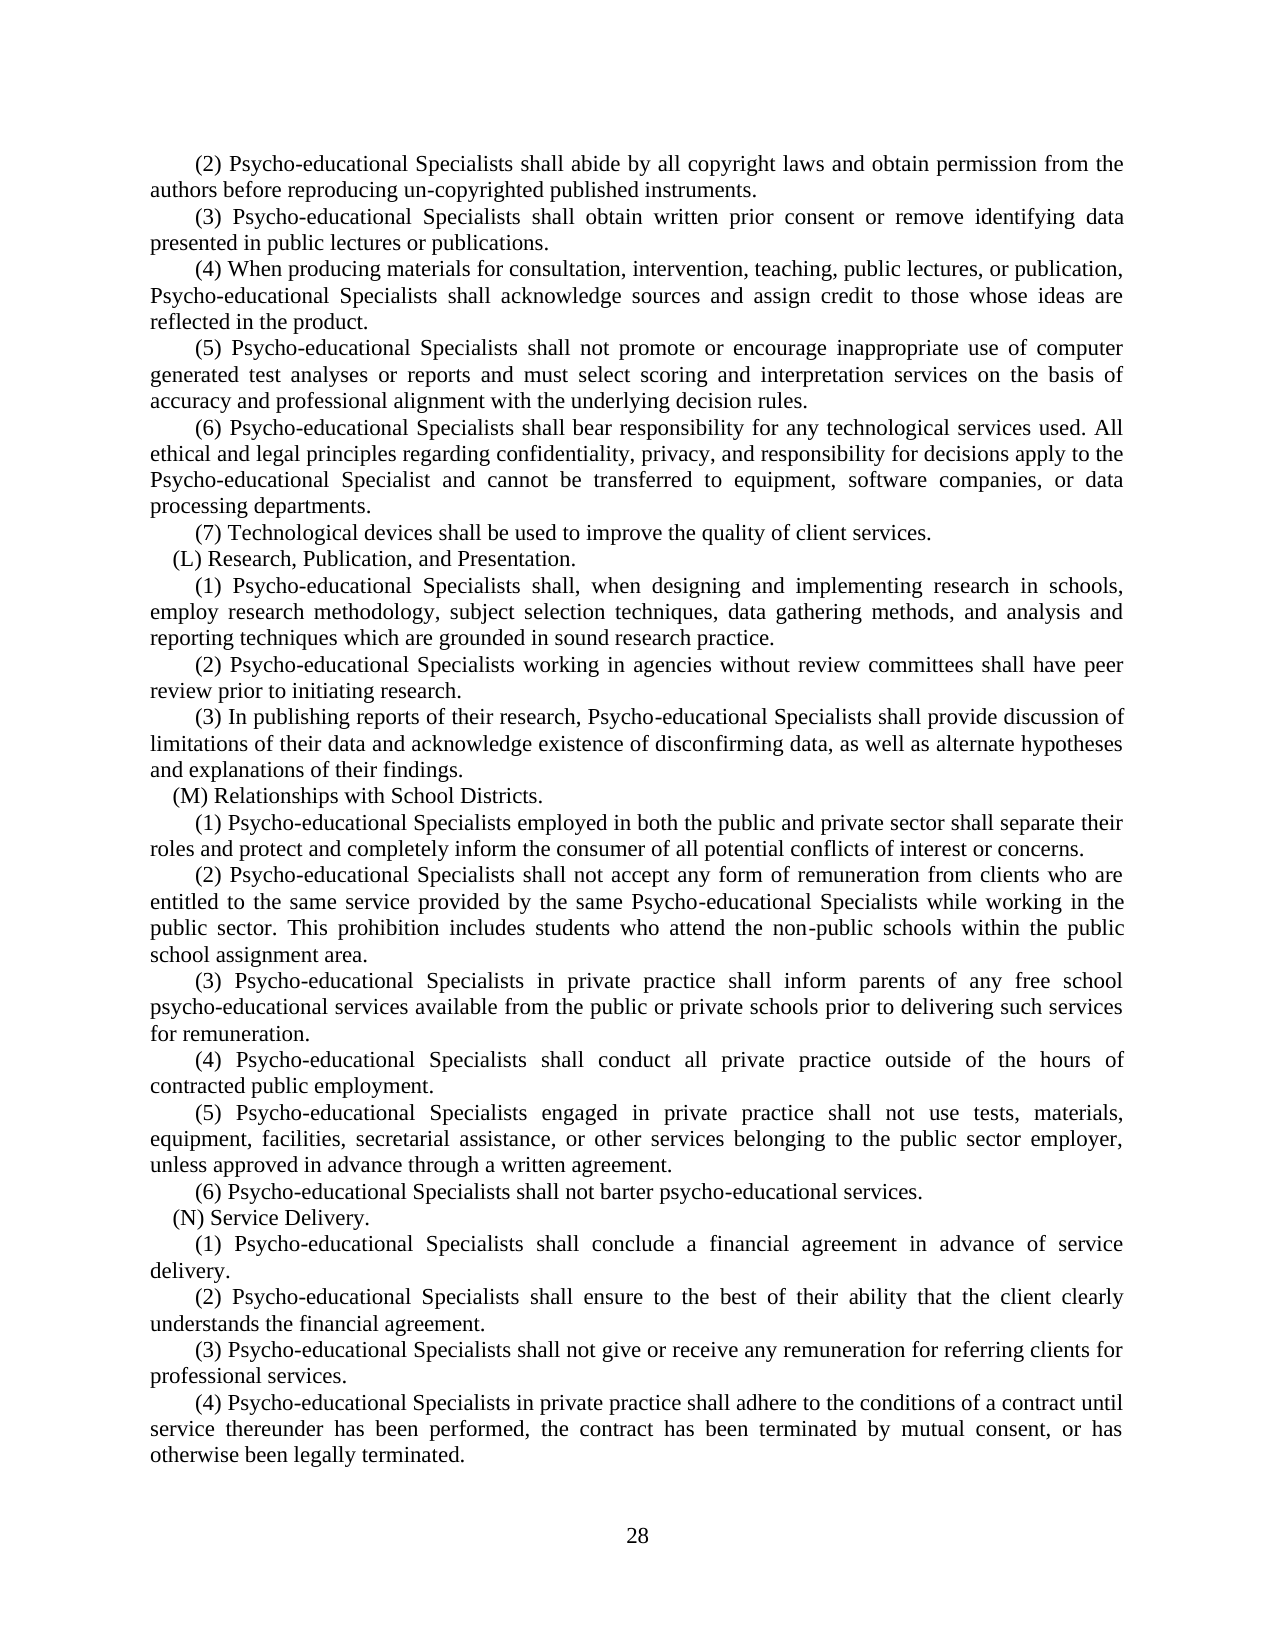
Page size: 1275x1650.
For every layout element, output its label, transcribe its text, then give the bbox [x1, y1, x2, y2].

text (L) Research, Publication, and Presentation. [150, 545, 1125, 572]
text (2) Psycho-educational Specialists working in agencies without review committees shall have peer review prior to initiating research. [150, 651, 1125, 703]
text (7) Technological devices shall be used to improve the quality of client services. [150, 519, 1125, 545]
text (6) Psycho-educational Specialists shall bear responsibility for any technological services used. All ethical and legal principles regarding confidentiality, privacy, and responsibility for decisions apply to the Psycho-educational Specialist and cannot be transferred to equipment, software companies, or data processing departments. [150, 413, 1125, 519]
text (3) Psycho-educational Specialists shall not give or receive any remuneration for referring clients for professional services. [150, 1336, 1125, 1389]
text (3) In publishing reports of their research, Psycho-educational Specialists shall provide discussion of limitations of their data and acknowledge existence of disconfirming data, as well as alternate hypotheses and explanations of their findings. [150, 703, 1125, 782]
text (4) When producing materials for consultation, intervention, teaching, public lectures, or publication, Psycho-educational Specialists shall acknowledge sources and assign credit to those whose ideas are reflected in the product. [150, 255, 1125, 334]
text (2) Psycho-educational Specialists shall abide by all copyright laws and obtain permission from the authors before reproducing un-copyrighted published instruments. [150, 150, 1125, 203]
text (1) Psycho-educational Specialists shall, when designing and implementing research in schools, employ research methodology, subject selection techniques, data gathering methods, and analysis and reporting techniques which are grounded in sound research practice. [150, 572, 1125, 651]
text (1) Psycho-educational Specialists shall conclude a financial agreement in advance of service delivery. [150, 1231, 1125, 1283]
text (3) Psycho-educational Specialists in private practice shall inform parents of any free school psycho-educational services available from the public or private schools prior to delivering such services for remuneration. [150, 967, 1125, 1046]
text (2) Psycho-educational Specialists shall ensure to the best of their ability that the client clearly understands the financial agreement. [150, 1283, 1125, 1336]
text (5) Psycho-educational Specialists engaged in private practice shall not use tests, materials, equipment, facilities, secretarial assistance, or other services belonging to the public sector employer, unless approved in advance through a written agreement. [150, 1099, 1125, 1178]
text (4) Psycho-educational Specialists in private practice shall adhere to the conditions of a contract until service thereunder has been performed, the contract has been terminated by mutual consent, or has otherwise been legally terminated. [150, 1389, 1125, 1468]
text (3) Psycho-educational Specialists shall obtain written prior consent or remove identifying data presented in public lectures or publications. [150, 203, 1125, 255]
text (6) Psycho-educational Specialists shall not barter psycho-educational services. [150, 1178, 1125, 1204]
text (4) Psycho-educational Specialists shall conduct all private practice outside of the hours of contracted public employment. [150, 1046, 1125, 1099]
text (2) Psycho-educational Specialists shall not accept any form of remuneration from clients who are entitled to the same service provided by the same Psycho-educational Specialists while working in the public sector. This prohibition includes students who attend the non-public schools within the public school assignment area. [150, 862, 1125, 967]
text (5) Psycho-educational Specialists shall not promote or encourage inappropriate use of computer generated test analyses or reports and must select scoring and interpretation services on the basis of accuracy and professional alignment with the underlying decision rules. [150, 334, 1125, 413]
text (M) Relationships with School Districts. [150, 782, 1125, 809]
text (1) Psycho-educational Specialists employed in both the public and private sector shall separate their roles and protect and completely inform the consumer of all potential conflicts of interest or concerns. [150, 809, 1125, 862]
text (N) Service Delivery. [150, 1204, 1125, 1231]
